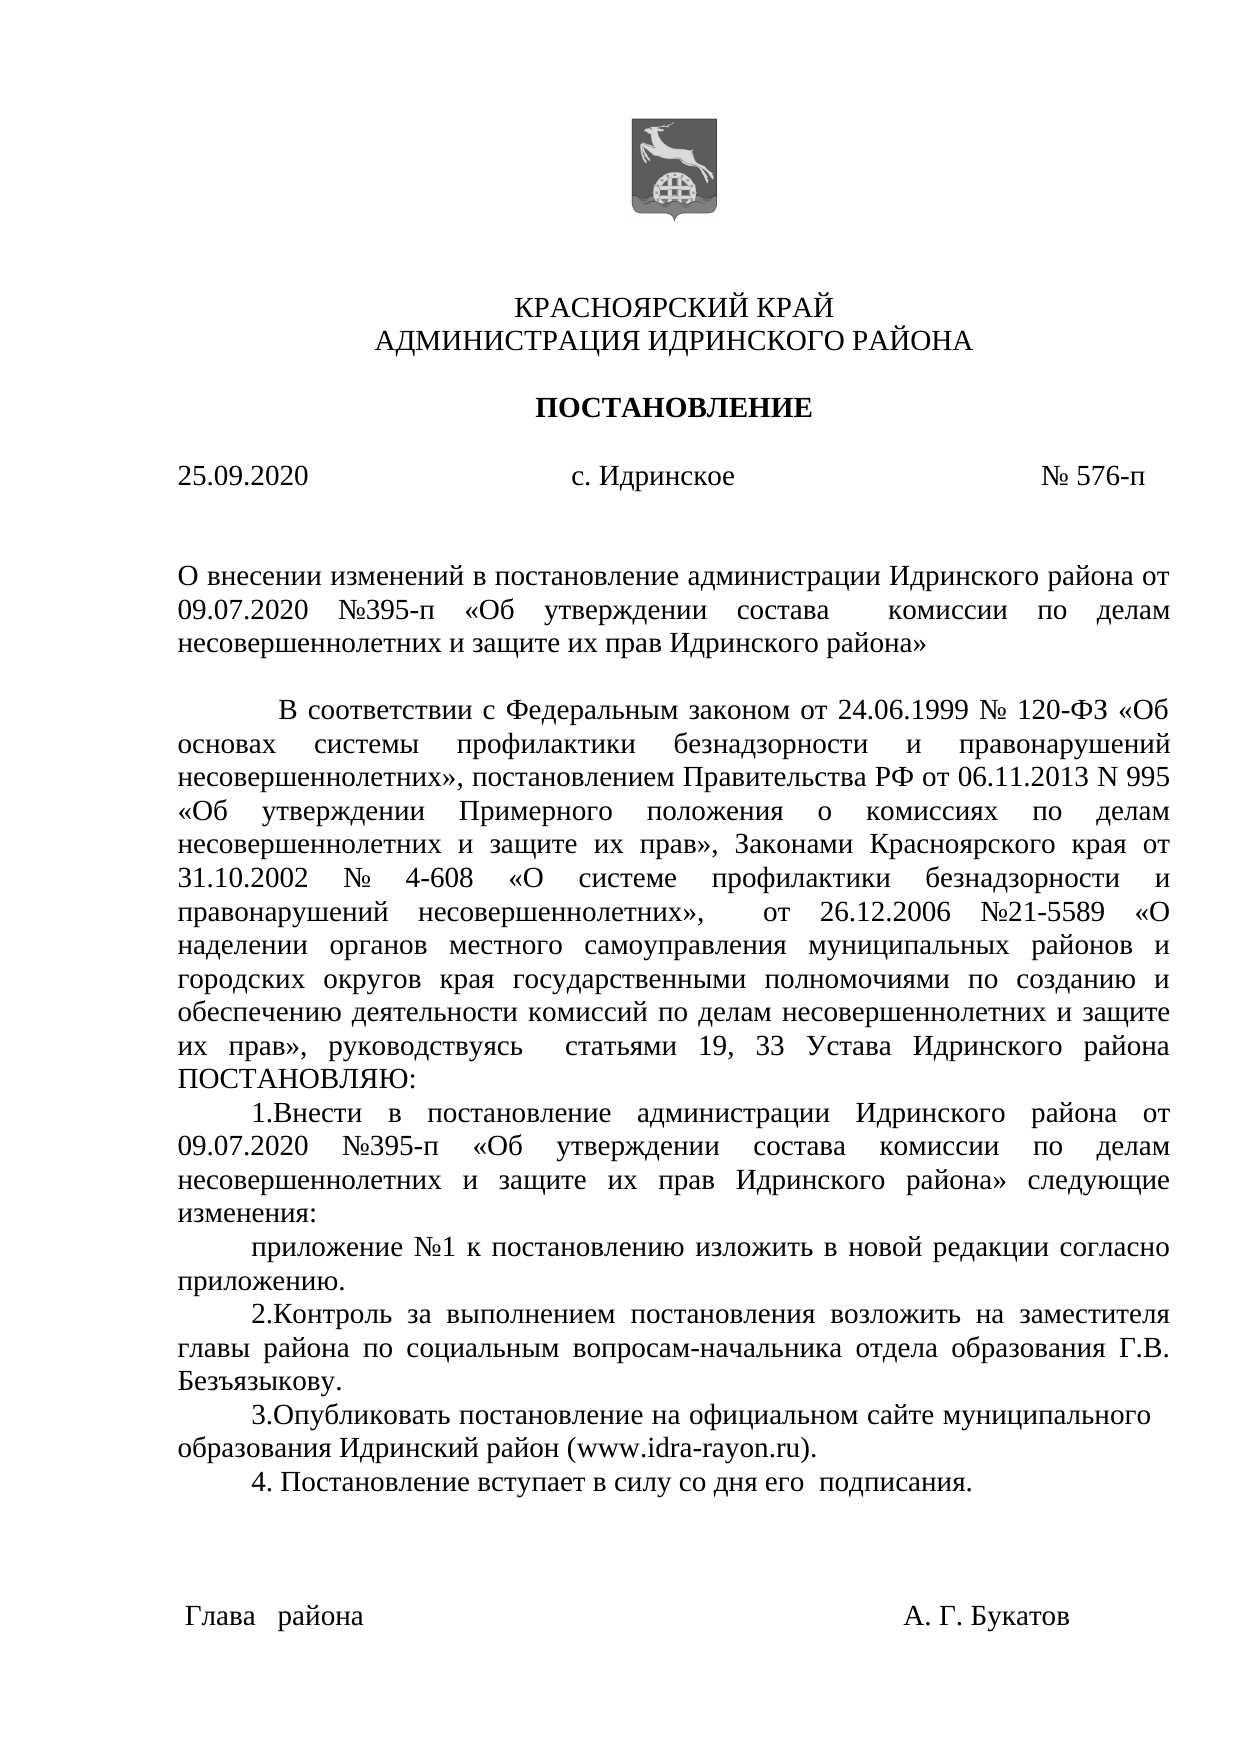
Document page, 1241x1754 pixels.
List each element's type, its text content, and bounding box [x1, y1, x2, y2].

text 1.Внести в постановление администрации Идринского района от 09.07.2020 №395-п «Об утверждении состава комиссии по делам несовершеннолетних и защите их прав Идринского района» следующие изменения: [177, 1095, 1171, 1229]
text КРАСНОЯРСКИЙ КРАЙ [177, 290, 1171, 323]
text 4. Постановление вступает в силу со дня его подписания. [177, 1464, 1171, 1497]
text 3.Опубликовать постановление на официальном сайте муниципального образования Идринский район (www.idra-rayon.ru). [177, 1397, 1152, 1464]
text приложение №1 к постановлению изложить в новой редакции согласно приложению. [177, 1229, 1171, 1296]
text 25.09.2020 с. Идринское № 576-п [177, 458, 1167, 491]
text 2.Контроль за выполнением постановления возложить на заместителя главы района по социальным вопросам-начальника отдела образования Г.В. Безъязыкову. [177, 1296, 1171, 1397]
text О внесении изменений в постановление администрации Идринского района от 09.07.2020 №395-п «Об утверждении состава комиссии по делам несовершеннолетних и защите их прав Идринского района» [177, 558, 1171, 659]
text ПОСТАНОВЛЕНИЕ [177, 391, 1171, 424]
text АДМИНИСТРАЦИЯ ИДРИНСКОГО РАЙОНА [177, 323, 1171, 357]
text В соответствии с Федеральным законом от 24.06.1999 № 120-ФЗ «Об основах системы профилактики безнадзорности и правонарушений несовершеннолетних», постановлением Правительства РФ от 06.11.2013 N 995 «Об утверждении Примерного положения о комиссиях по делам несовершеннолетних и защите их прав», Законами Красноярского края от 31.10.2002 № 4-608 «О системе профилактики безнадзорности и правонарушений несовершеннолетних», от 26.12.2006 №21-5589 «О наделении органов местного самоуправления муниципальных районов и городских округов края государственными полномочиями по созданию и обеспечению деятельности комиссий по делам несовершеннолетних и защите их прав», руководствуясь статьями 19, 33 Устава Идринского района ПОСТАНОВЛЯЮ: [177, 692, 1171, 1095]
text Глава района А. Г. Букатов [177, 1598, 1152, 1632]
